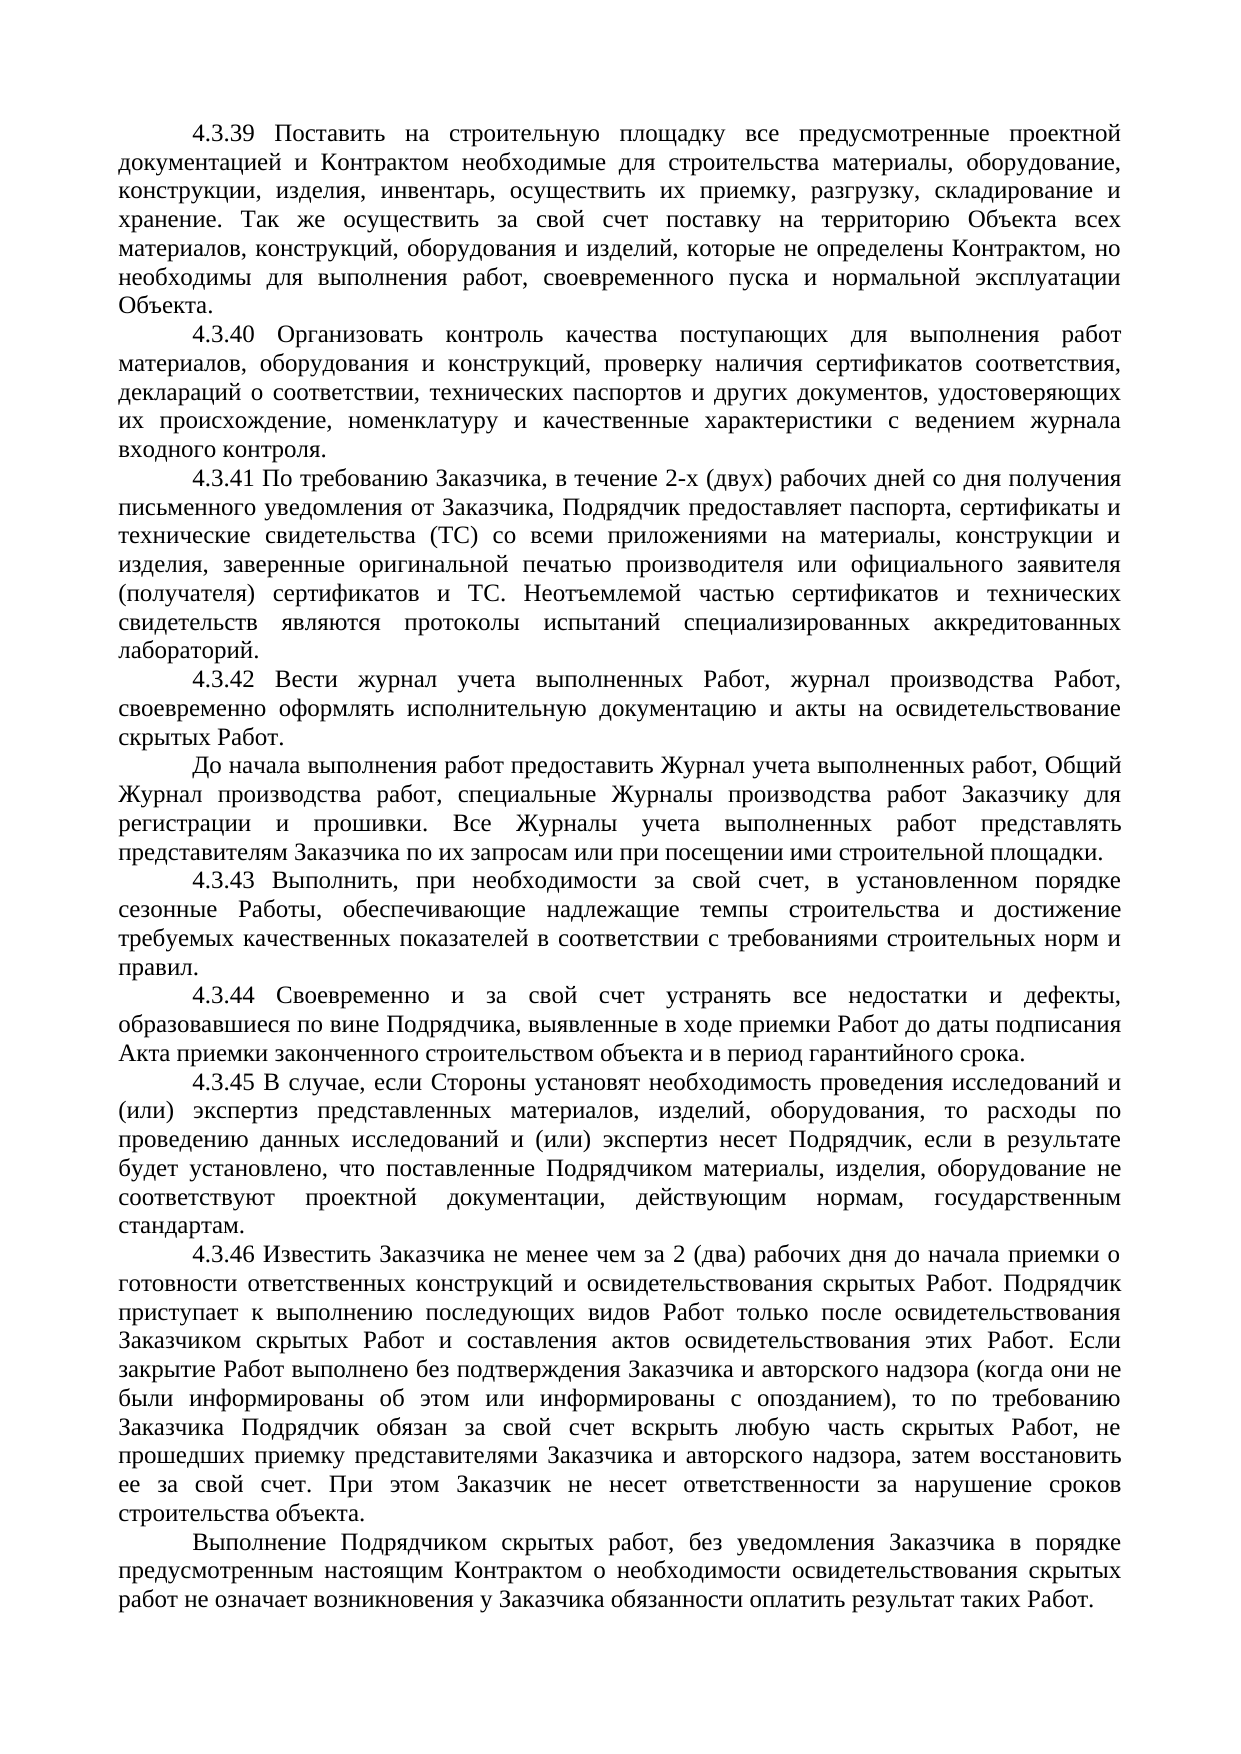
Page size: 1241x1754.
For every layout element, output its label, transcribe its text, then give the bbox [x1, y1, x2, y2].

text 4.3.44 Своевременно и за свой счет устранять все недостатки и дефекты, образовавшиеся по вине Подрядчика, выявленные в ходе приемки Работ до даты подписания Акта приемки законченного строительством объекта и в период гарантийного срока. [118, 981, 1122, 1067]
text 4.3.41 По требованию Заказчика, в течение 2-х (двух) рабочих дней со дня получения письменного уведомления от Заказчика, Подрядчик предоставляет паспорта, сертификаты и технические свидетельства (ТС) со всеми приложениями на материалы, конструкции и изделия, заверенные оригинальной печатью производителя или официального заявителя (получателя) сертификатов и ТС. Неотъемлемой частью сертификатов и технических свидетельств являются протоколы испытаний специализированных аккредитованных лабораторий. [118, 463, 1122, 664]
text 4.3.39 Поставить на строительную площадку все предусмотренные проектной документацией и Контрактом необходимые для строительства материалы, оборудование, конструкции, изделия, инвентарь, осуществить их приемку, разгрузку, складирование и хранение. Так же осуществить за свой счет поставку на территорию Объекта всех материалов, конструкций, оборудования и изделий, которые не определены Контрактом, но необходимы для выполнения работ, своевременного пуска и нормальной эксплуатации Объекта. [118, 118, 1122, 319]
text 4.3.43 Выполнить, при необходимости за свой счет, в установленном порядке сезонные Работы, обеспечивающие надлежащие темпы строительства и достижение требуемых качественных показателей в соответствии с требованиями строительных норм и правил. [118, 866, 1122, 981]
text 4.3.46 Известить Заказчика не менее чем за 2 (два) рабочих дня до начала приемки о готовности ответственных конструкций и освидетельствования скрытых Работ. Подрядчик приступает к выполнению последующих видов Работ только после освидетельствования Заказчиком скрытых Работ и составления актов освидетельствования этих Работ. Если закрытие Работ выполнено без подтверждения Заказчика и авторского надзора (когда они не были информированы об этом или информированы с опозданием), то по требованию Заказчика Подрядчик обязан за свой счет вскрыть любую часть скрытых Работ, не прошедших приемку представителями Заказчика и авторского надзора, затем восстановить ее за свой счет. При этом Заказчик не несет ответственности за нарушение сроков строительства объекта. [118, 1239, 1122, 1527]
text 4.3.40 Организовать контроль качества поступающих для выполнения работ материалов, оборудования и конструкций, проверку наличия сертификатов соответствия, деклараций о соответствии, технических паспортов и других документов, удостоверяющих их происхождение, номенклатуру и качественные характеристики с ведением журнала входного контроля. [118, 319, 1122, 463]
text Выполнение Подрядчиком скрытых работ, без уведомления Заказчика в порядке предусмотренным настоящим Контрактом о необходимости освидетельствования скрытых работ не означает возникновения у Заказчика обязанности оплатить результат таких Работ. [118, 1527, 1122, 1613]
text 4.3.42 Вести журнал учета выполненных Работ, журнал производства Работ, своевременно оформлять исполнительную документацию и акты на освидетельствование скрытых Работ. [118, 664, 1122, 751]
text До начала выполнения работ предоставить Журнал учета выполненных работ, Общий Журнал производства работ, специальные Журналы производства работ Заказчику для регистрации и прошивки. Все Журналы учета выполненных работ представлять представителям Заказчика по их запросам или при посещении ими строительной площадки. [118, 751, 1122, 866]
text 4.3.45 В случае, если Стороны установят необходимость проведения исследований и (или) экспертиз представленных материалов, изделий, оборудования, то расходы по проведению данных исследований и (или) экспертиз несет Подрядчик, если в результате будет установлено, что поставленные Подрядчиком материалы, изделия, оборудование не соответствуют проектной документации, действующим нормам, государственным стандартам. [118, 1067, 1122, 1239]
